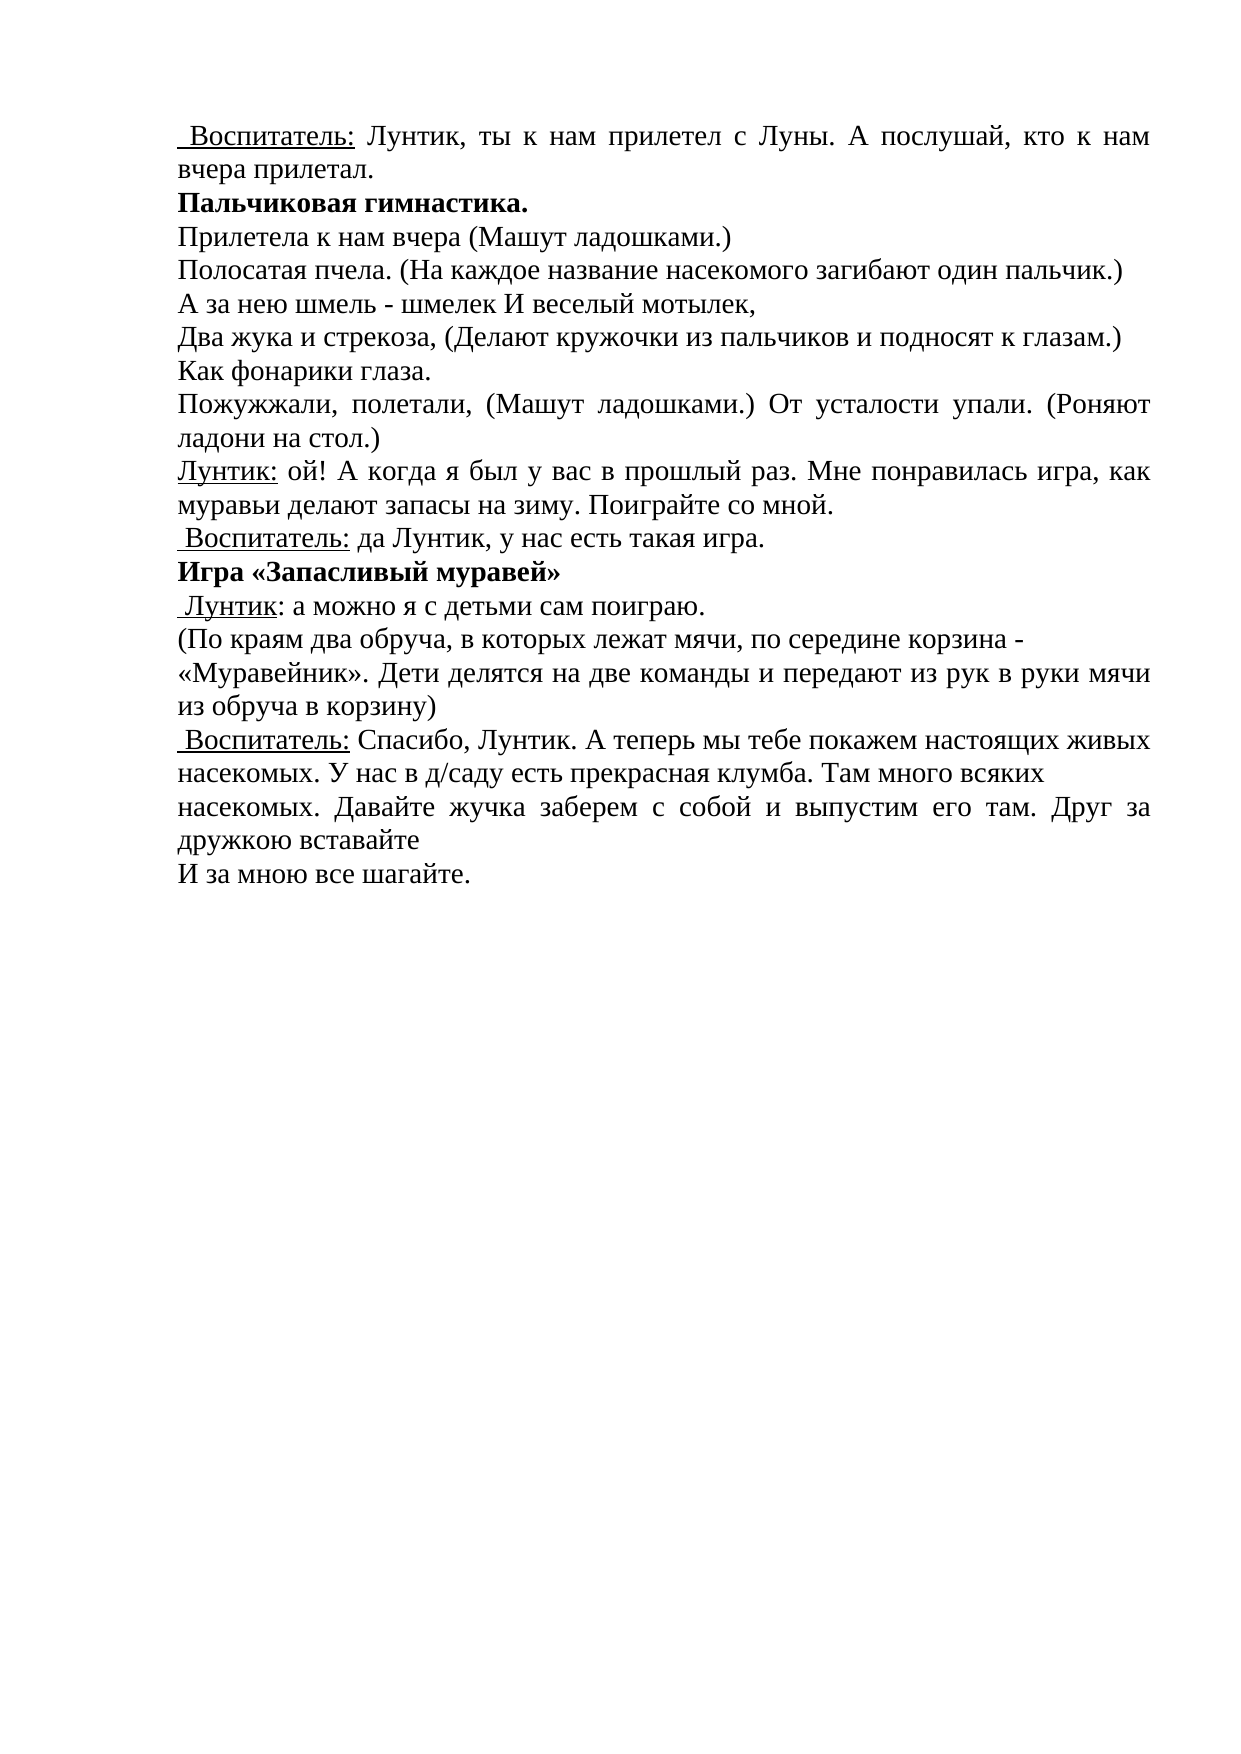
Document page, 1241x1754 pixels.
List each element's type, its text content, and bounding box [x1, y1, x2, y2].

text Воспитатель: Спасибо, Лунтик. А теперь мы тебе покажем настоящих живых насекомых. У нас в д/саду есть прекрасная клумба. Там много всяких [177, 722, 1152, 789]
text А за нею шмель - шмелек И веселый мотылек, [177, 286, 1152, 319]
text (По краям два обруча, в которых лежат мячи, по середине корзина - [177, 621, 1152, 655]
text Воспитатель: Лунтик, ты к нам прилетел с Луны. А послушай, кто к нам вчера прилетал. [177, 118, 1152, 185]
text Прилетела к нам вчера (Машут ладошками.) [177, 219, 1152, 252]
text Лунтик: а можно я с детьми сам поиграю. [177, 588, 1152, 621]
text Воспитатель: да Лунтик, у нас есть такая игра. [177, 521, 1152, 554]
text Полосатая пчела. (На каждое название насекомого загибают один пальчик.) [177, 252, 1152, 286]
text Два жука и стрекоза, (Делают кружочки из пальчиков и подносят к глазам.) [177, 319, 1152, 353]
subtitle Игра «Запасливый муравей» [177, 554, 1152, 588]
text Как фонарики глаза. [177, 353, 1152, 386]
text Пожужжали, полетали, (Машут ладошками.) От усталости упали. (Роняют ладони на стол.) [177, 386, 1152, 453]
text И за мною все шагайте. [177, 856, 1152, 889]
text насекомых. Давайте жучка заберем с собой и выпустим его там. Друг за дружкою вставайте [177, 789, 1152, 856]
text «Муравейник». Дети делятся на две команды и передают из рук в руки мячи из обруча в корзину) [177, 655, 1152, 722]
subtitle Пальчиковая гимнастика. [177, 185, 1152, 219]
text Лунтик: ой! А когда я был у вас в прошлый раз. Мне понравилась игра, как муравьи делают запасы на зиму. Поиграйте со мной. [177, 453, 1152, 521]
